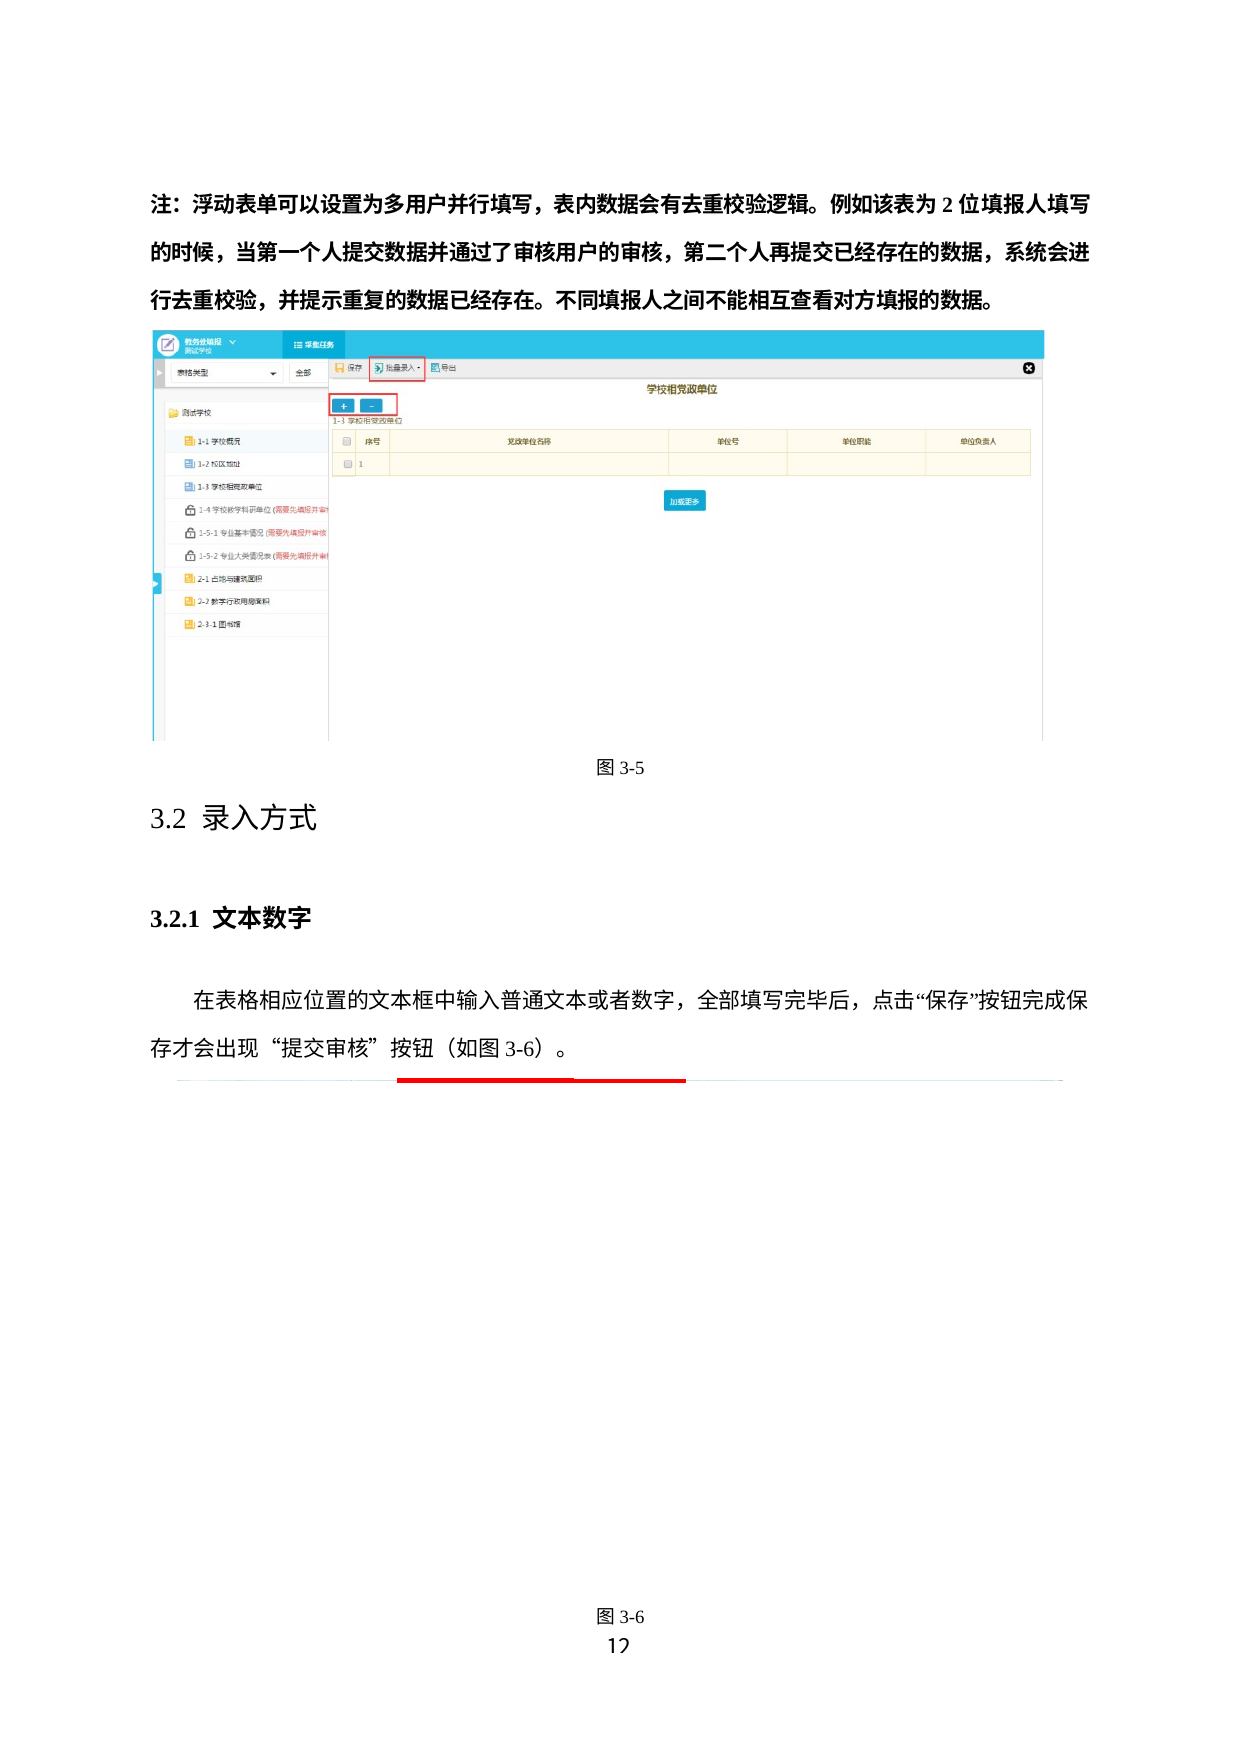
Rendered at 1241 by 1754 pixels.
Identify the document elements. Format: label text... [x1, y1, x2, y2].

subtitle 录入方式 [150, 794, 1128, 836]
subtitle 注：浮动表单可以设置为多用户并行填写，表内数据会有去重校验逻辑。例如该表为 2 位填报人填写的时候，当第一个人提交数据并通过了审核用户的审核，第二个人再提交已经存在的数据，系统会进行去重校验，并提示重复的数据已经存在。不同填报人之间不能相互查看对方填报的数据。 [150, 187, 1091, 314]
subtitle 文本数字 [150, 899, 1128, 935]
text 图 3-6 [148, 1602, 1093, 1629]
picture [177, 1078, 397, 1083]
text 图 3-5 [148, 752, 1093, 780]
picture [574, 1078, 1063, 1083]
text 在表格相应位置的文本框中输入普通文本或者数字，全部填写完毕后，点击“保存”按钮完成保存才会出现“提交审核”按钮（如图 3-6）。 [150, 983, 1091, 1063]
picture [152, 330, 1045, 741]
